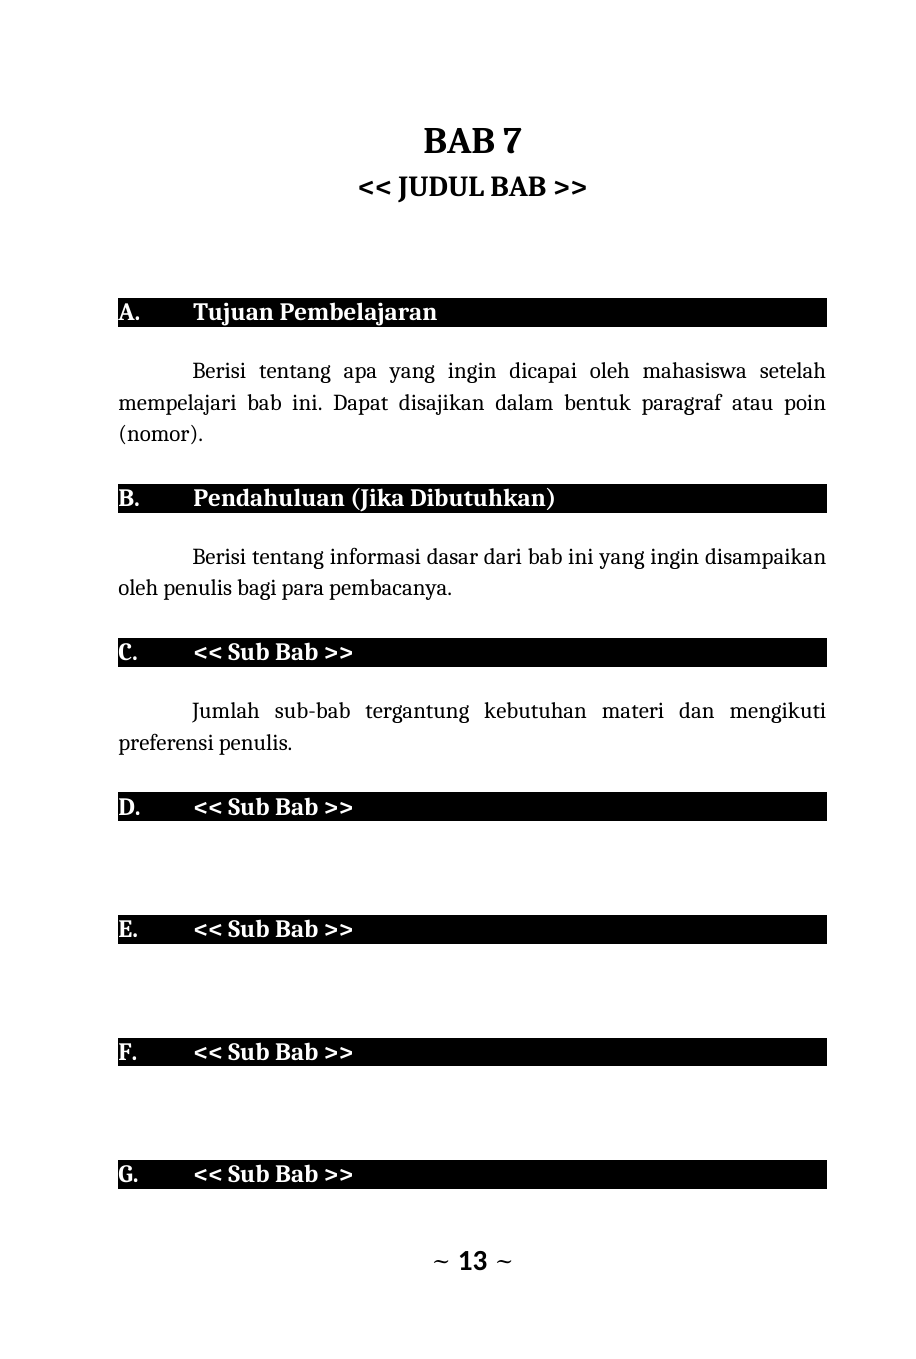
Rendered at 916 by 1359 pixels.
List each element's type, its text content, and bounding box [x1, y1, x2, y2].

subtitle << Sub Bab >> [118, 792, 827, 821]
subtitle << Sub Bab >> [118, 1038, 827, 1066]
subtitle Pendahuluan (Jika Dibutuhkan) [118, 484, 827, 513]
subtitle << Sub Bab >> [118, 1160, 827, 1189]
subtitle Tujuan Pembelajaran [118, 298, 827, 327]
text Jumlah sub-bab tergantung kebutuhan materi dan mengikuti preferensi penulis. [118, 698, 827, 756]
subtitle << Sub Bab >> [118, 915, 827, 944]
subtitle << Sub Bab >> [118, 638, 827, 667]
text Berisi tentang apa yang ingin dicapai oleh mahasiswa setelah mempelajari bab ini. Dapat disajikan dalam bentuk paragraf atau poin (nomor). [118, 358, 827, 447]
subtitle BAB 7 << JUDUL BAB >> [118, 120, 827, 203]
text Berisi tentang informasi dasar dari bab ini yang ingin disampaikan oleh penulis bagi para pembacanya. [118, 543, 827, 601]
